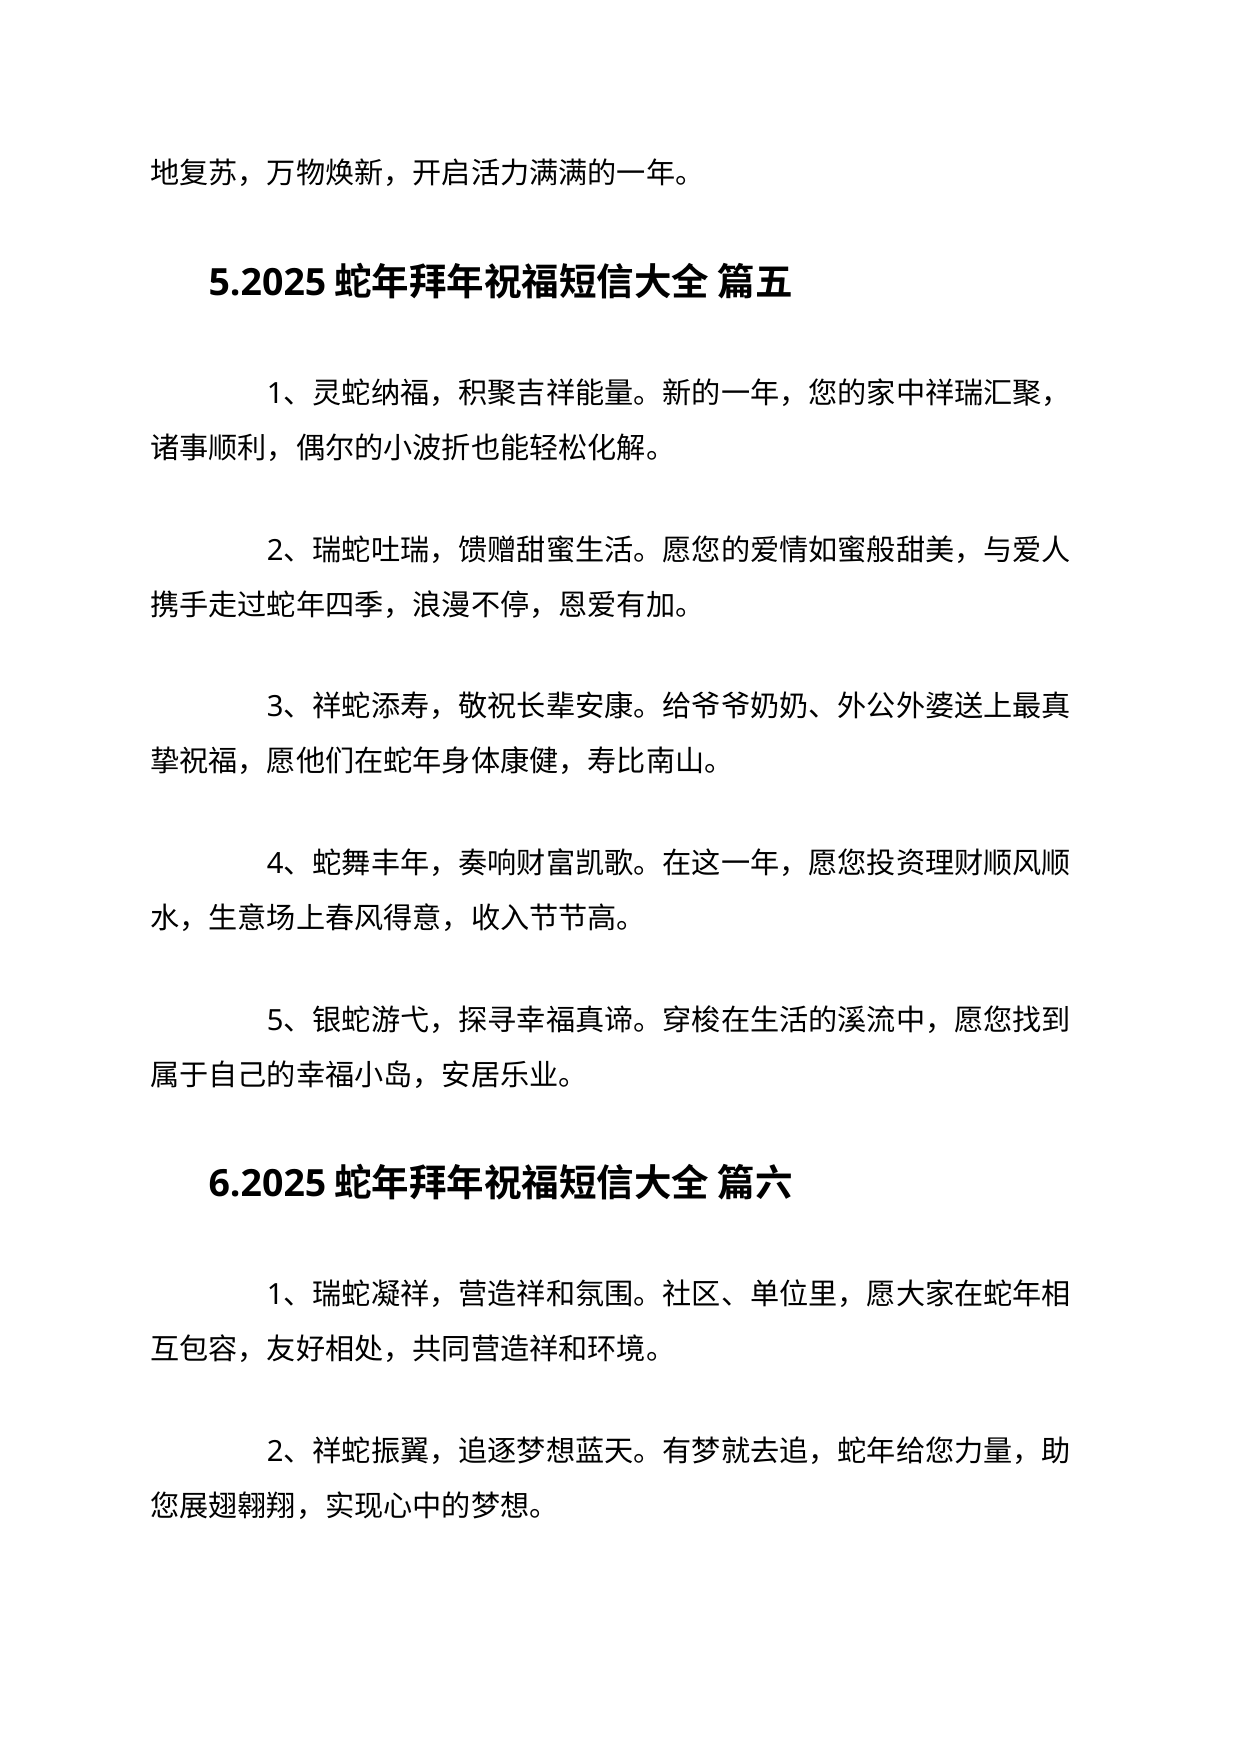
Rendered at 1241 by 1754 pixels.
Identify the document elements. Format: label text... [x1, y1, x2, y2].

text 1、瑞蛇凝祥，营造祥和氛围。社区、单位里，愿大家在蛇年相互包容，友好相处，共同营造祥和环境。 [150, 1271, 1090, 1368]
text 5、银蛇游弋，探寻幸福真谛。穿梭在生活的溪流中，愿您找到属于自己的幸福小岛，安居乐业。 [150, 996, 1090, 1094]
text 1、灵蛇纳福，积聚吉祥能量。新的一年，您的家中祥瑞汇聚，诸事顺利，偶尔的小波折也能轻松化解。 [150, 369, 1090, 467]
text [150, 150, 1090, 192]
text 2、瑞蛇吐瑞，馈赠甜蜜生活。愿您的爱情如蜜般甜美，与爱人携手走过蛇年四季，浪漫不停，恩爱有加。 [150, 526, 1090, 623]
text 2、祥蛇振翼，追逐梦想蓝天。有梦就去追，蛇年给您力量，助您展翅翱翔，实现心中的梦想。 [150, 1428, 1090, 1525]
text 3、祥蛇添寿，敬祝长辈安康。给爷爷奶奶、外公外婆送上最真挚祝福，愿他们在蛇年身体康健，寿比南山。 [150, 683, 1090, 780]
text 5.2025蛇年拜年祝福短信大全 篇五 [150, 252, 1090, 306]
text 6.2025蛇年拜年祝福短信大全 篇六 [150, 1153, 1090, 1208]
text 4、蛇舞丰年，奏响财富凯歌。在这一年，愿您投资理财顺风顺水，生意场上春风得意，收入节节高。 [150, 840, 1090, 937]
